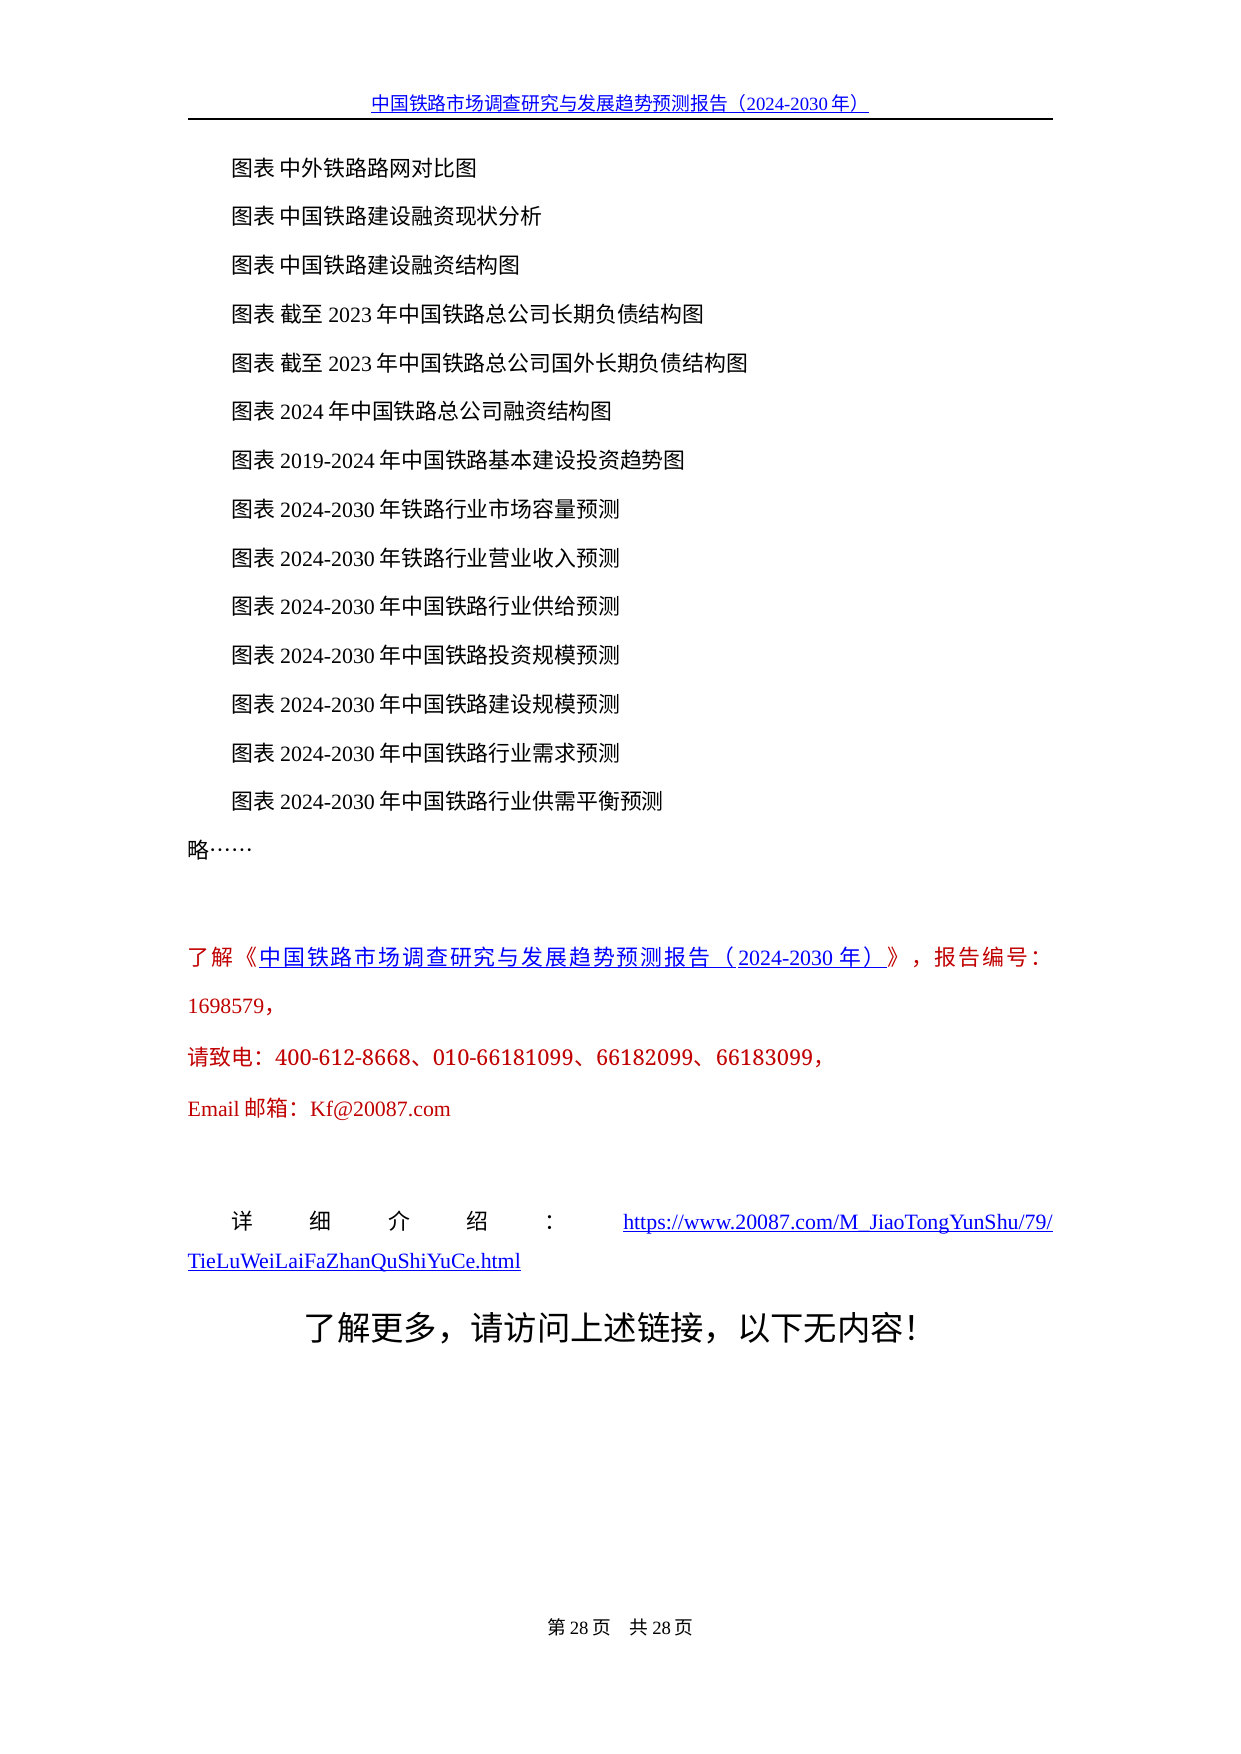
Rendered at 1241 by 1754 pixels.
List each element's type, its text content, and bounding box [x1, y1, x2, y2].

text 详细介绍：https://www.20087.com/M_JiaoTongYunShu/79/TieLuWeiLaiFaZhanQuShiYuCe.html [187, 1204, 1053, 1277]
text 请致电：400-612-8668、010-66181099、66182099、66183099， [187, 1039, 1053, 1072]
title 了解更多，请访问上述链接，以下无内容！ [187, 1293, 1053, 1358]
text Email邮箱：Kf@20087.com [187, 1091, 1053, 1123]
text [187, 150, 1053, 865]
text 了解《中国铁路市场调查研究与发展趋势预测报告（2024-2030年）》，报告编号：1698579， [187, 939, 1053, 1020]
